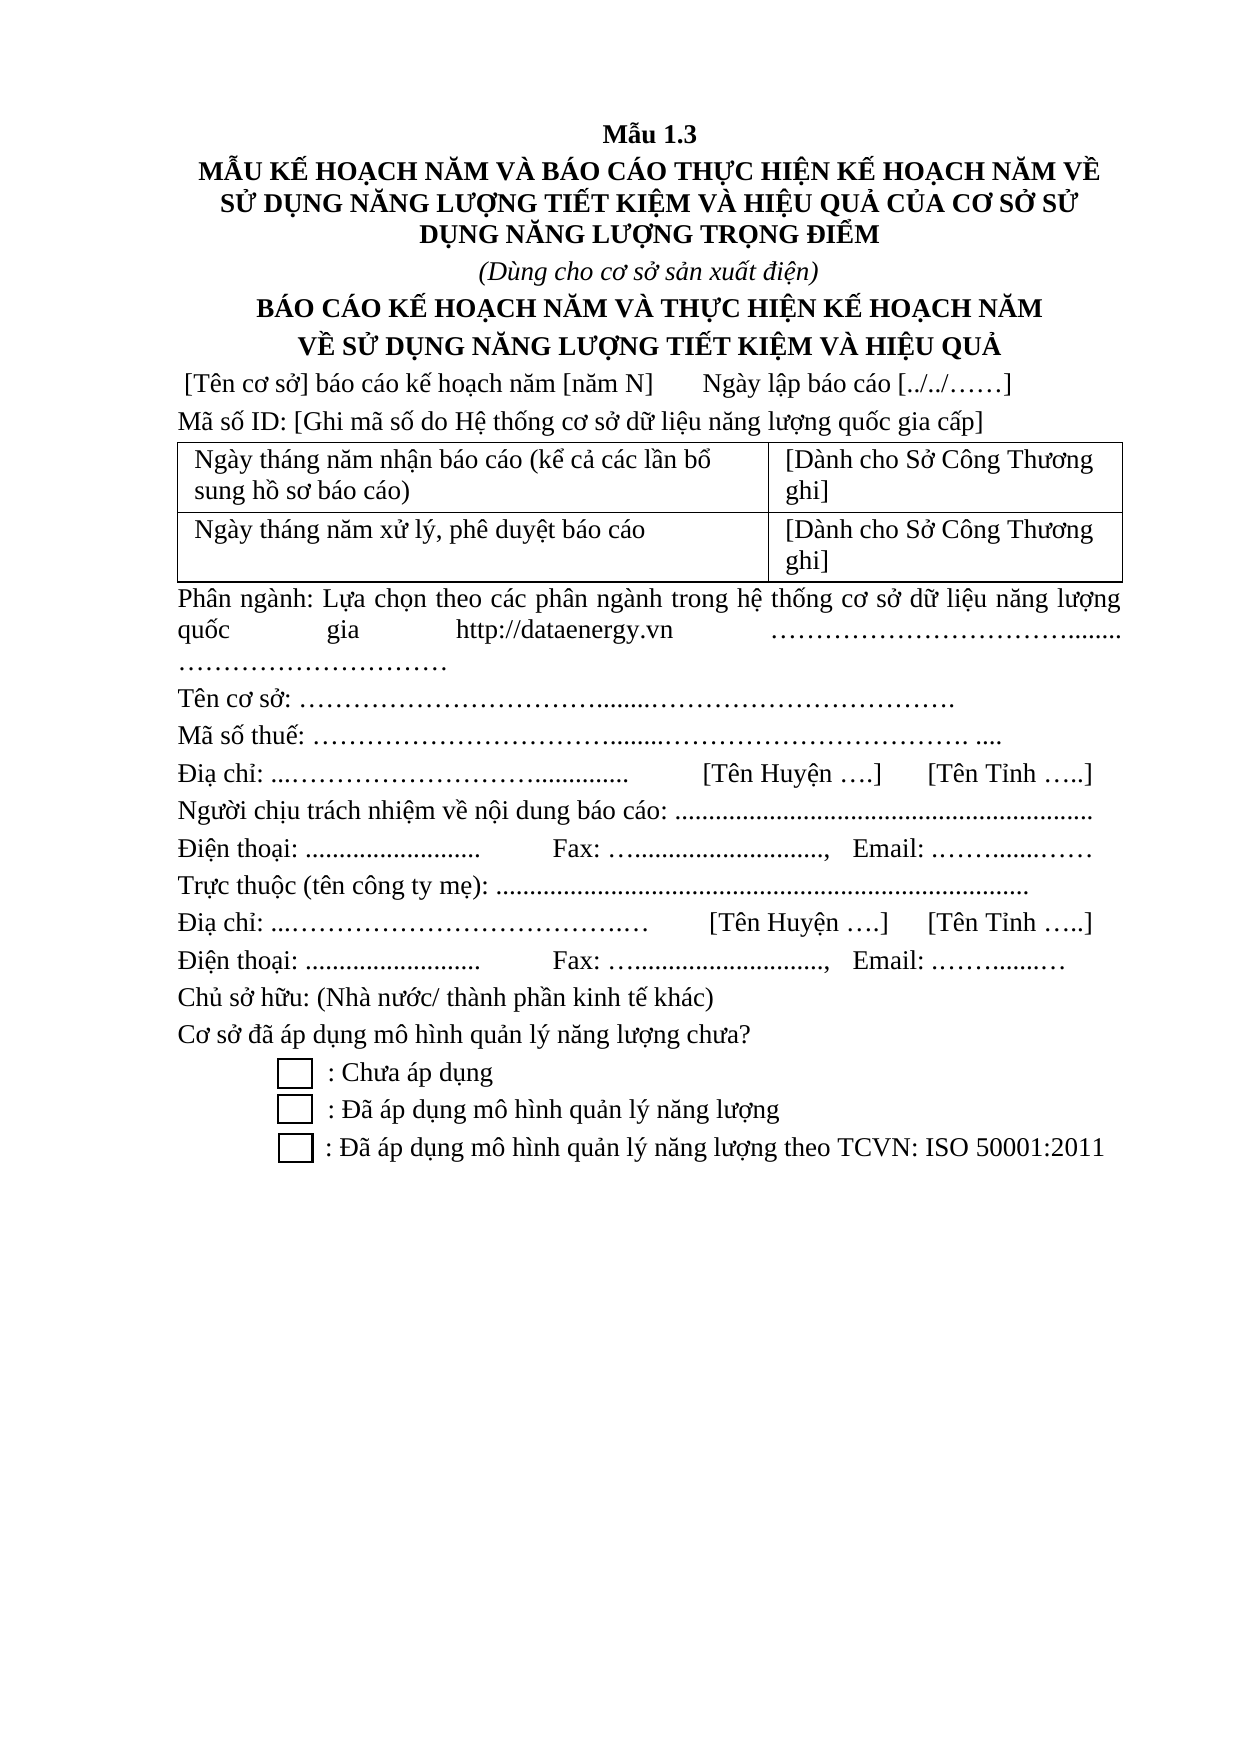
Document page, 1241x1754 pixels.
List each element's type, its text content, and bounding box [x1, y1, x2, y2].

text Phân ngành: Lựa chọn theo các phân ngành trong hệ thống cơ sở dữ liệu năng lượng quốc gia http://dataenergy.vn ……………………………........………………………… [177, 583, 1122, 676]
text : Đã áp dụng mô hình quản lý năng lượng [177, 1093, 1122, 1124]
text Điạ chỉ: ...……………………….............. [Tên Huyện ….] [Tên Tỉnh …..] [177, 757, 1122, 788]
text : Chưa áp dụng [177, 1056, 1122, 1087]
text VỀ SỬ DỤNG NĂNG LƯỢNG TIẾT KIỆM VÀ HIỆU QUẢ [177, 330, 1122, 361]
table_cell Ngày tháng năm xử lý, phê duyệt báo cáo [178, 513, 768, 581]
text Mã số ID: [Ghi mã số do Hệ thống cơ sở dữ liệu năng lượng quốc gia cấp] [177, 405, 1122, 436]
text Điện thoại: .......................... Fax: …............................, Email: .…….......… [177, 944, 1122, 975]
text Cơ sở đã áp dụng mô hình quản lý năng lượng chưa? [177, 1019, 1122, 1050]
text [Tên cơ sở] báo cáo kế hoạch năm [năm N] Ngày lập báo cáo [../../……] [177, 367, 1122, 398]
text BÁO CÁO KẾ HOẠCH NĂM VÀ THỰC HIỆN KẾ HOẠCH NĂM [177, 293, 1122, 324]
table_header [Dành cho Sở Công Thương ghi] [769, 443, 1122, 512]
text Tên cơ sở: ……………………………........……………………………. [177, 682, 1122, 713]
text : Đã áp dụng mô hình quản lý năng lượng theo TCVN: ISO 50001:2011 [251, 1131, 1122, 1162]
subtitle Mẫu 1.3 [177, 118, 1122, 149]
text MẪU KẾ HOẠCH NĂM VÀ BÁO CÁO THỰC HIỆN KẾ HOẠCH NĂM VỀ SỬ DỤNG NĂNG LƯỢNG TIẾT KIỆM VÀ HIỆU QUẢ CỦA CƠ SỞ SỬ DỤNG NĂNG LƯỢNG TRỌNG ĐIỂM [177, 156, 1122, 249]
text Trực thuộc (tên công ty mẹ): ............................................................................... [177, 869, 1122, 900]
text Điện thoại: .......................... Fax: …............................, Email: .…….......…… [177, 832, 1122, 863]
text Chủ sở hữu: (Nhà nước/ thành phần kinh tế khác) [177, 981, 1122, 1012]
table_header Ngày tháng năm nhận báo cáo (kể cả các lần bổ sung hồ sơ báo cáo) [178, 443, 768, 512]
text Mã số thuế: ……………………………........……………………………. .... [177, 719, 1122, 751]
table_cell [Dành cho Sở Công Thương ghi] [769, 513, 1122, 581]
text (Dùng cho cơ sở sản xuất điện) [177, 255, 1122, 286]
text Người chịu trách nhiệm về nội dung báo cáo: .............................................................. [177, 794, 1122, 825]
text Điạ chỉ: ...……………………………….… [Tên Huyện ….] [Tên Tỉnh …..] [177, 906, 1122, 938]
